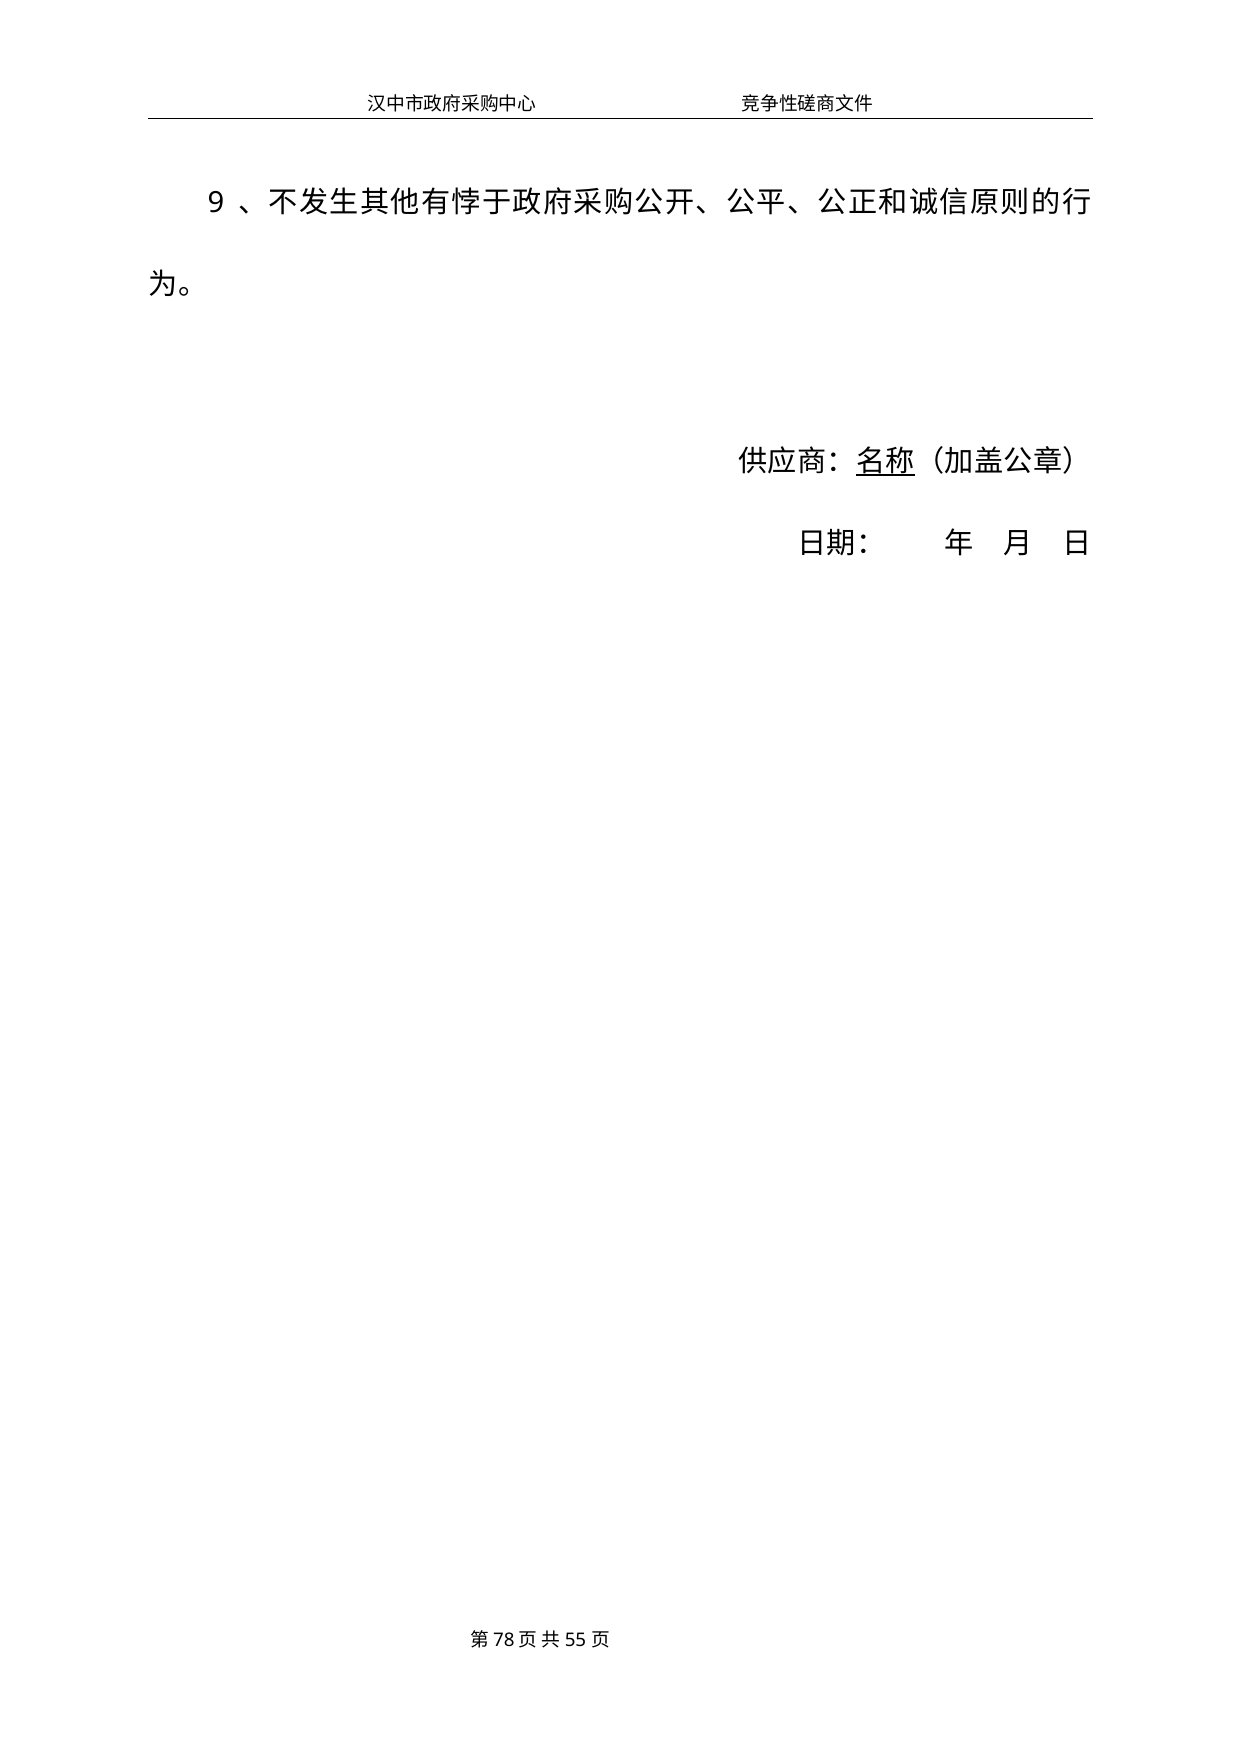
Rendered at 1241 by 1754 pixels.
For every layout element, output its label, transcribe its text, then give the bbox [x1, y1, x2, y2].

text 日期： 年 月 日 [148, 499, 1092, 582]
text 供应商：名称（加盖公章） [148, 417, 1092, 499]
text 9、不发生其他有悖于政府采购公开、公平、公正和诚信原则的行为。 [148, 159, 1092, 323]
